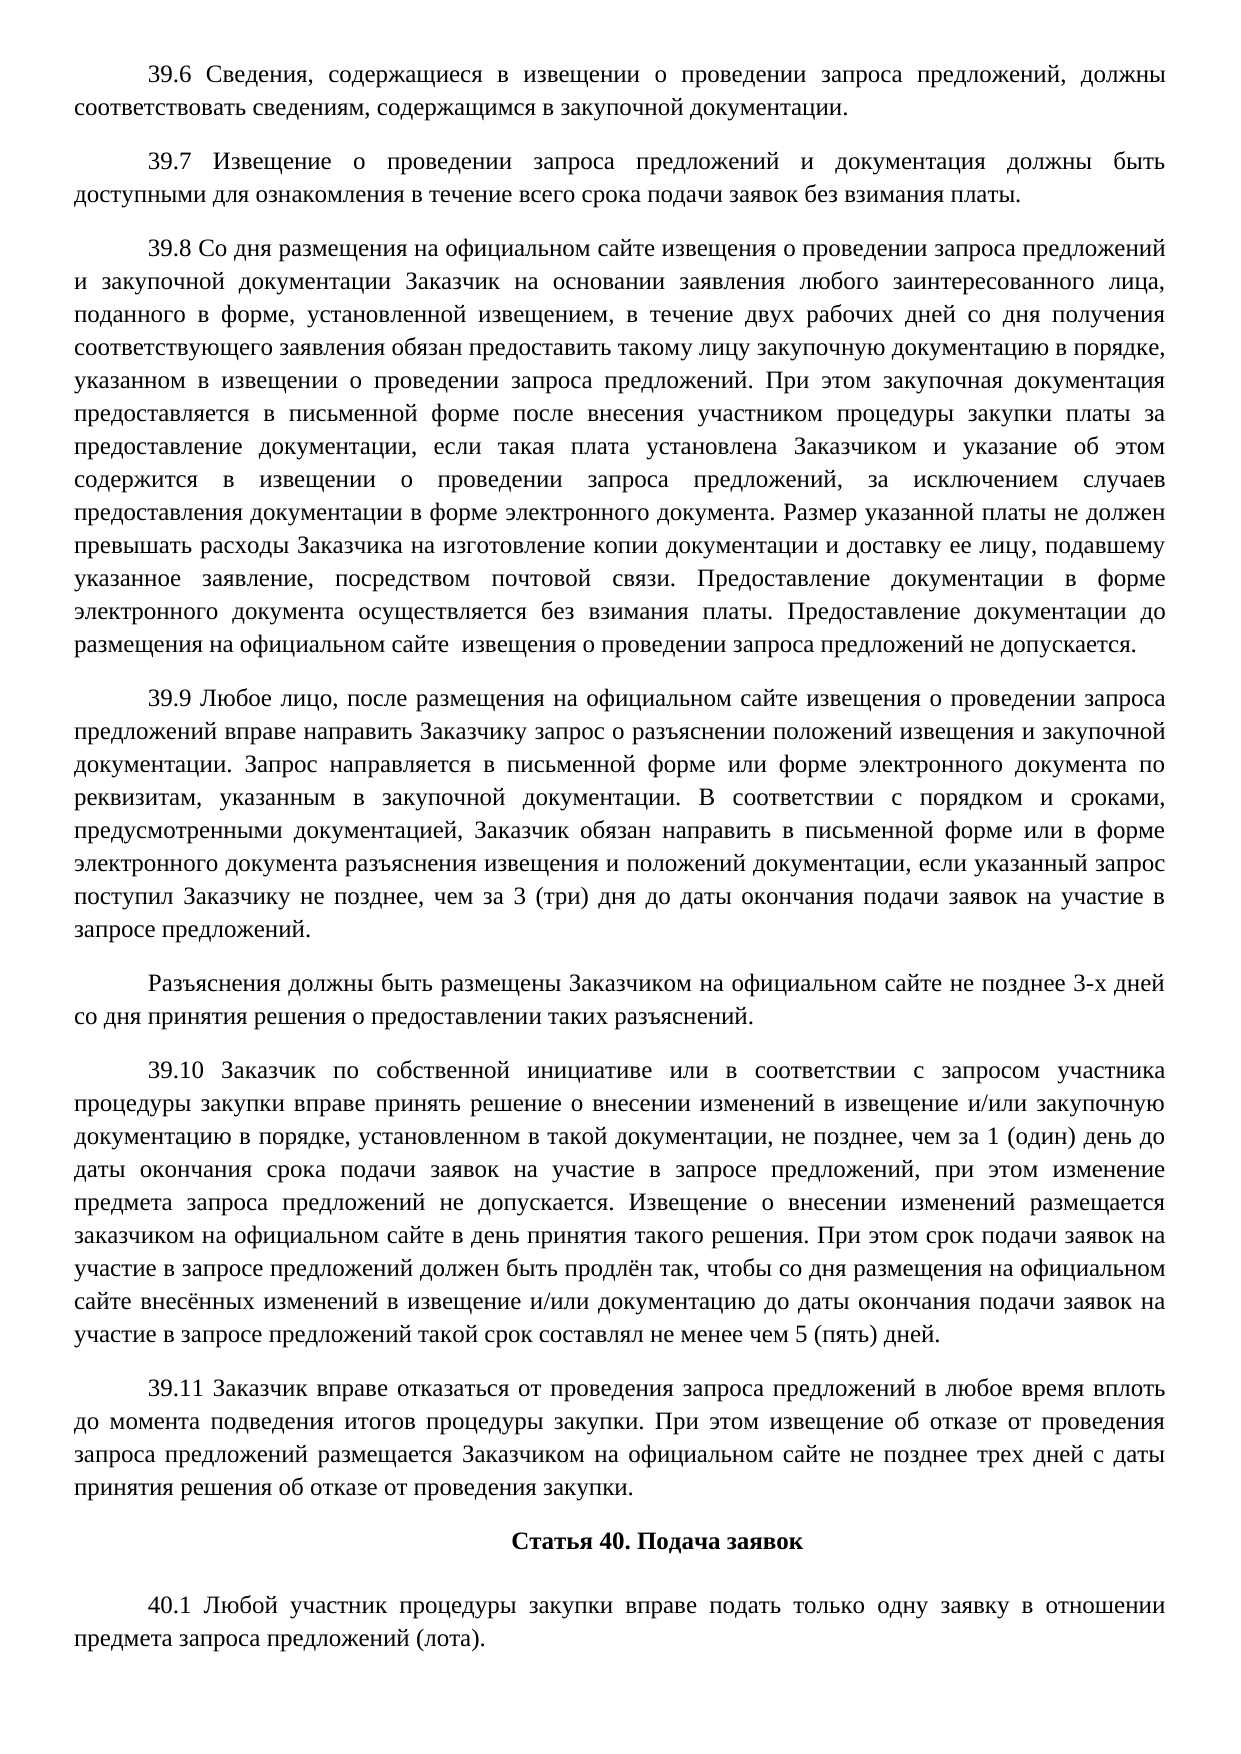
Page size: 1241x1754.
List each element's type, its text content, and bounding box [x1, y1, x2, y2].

text 39.10 Заказчик по собственной инициативе или в соответствии с запросом участника процедуры закупки вправе принять решение о внесении изменений в извещение и/или закупочную документацию в порядке, установленном в такой документации, не позднее, чем за 1 (один) день до даты окончания срока подачи заявок на участие в запросе предложений, при этом изменение предмета запроса предложений не допускается. Извещение о внесении изменений размещается заказчиком на официальном сайте в день принятия такого решения. При этом срок подачи заявок на участие в запросе предложений должен быть продлён так, чтобы со дня размещения на официальном сайте внесённых изменений в извещение и/или документацию до даты окончания подачи заявок на участие в запросе предложений такой срок составлял не менее чем 5 (пять) дней. [74, 1055, 1167, 1348]
text 39.8 Со дня размещения на официальном сайте извещения о проведении запроса предложений и закупочной документации Заказчик на основании заявления любого заинтересованного лица, поданного в форме, установленной извещением, в течение двух рабочих дней со дня получения соответствующего заявления обязан предоставить такому лицу закупочную документацию в порядке, указанном в извещении о проведении запроса предложений. При этом закупочная документация предоставляется в письменной форме после внесения участником процедуры закупки платы за предоставление документации, если такая плата установлена Заказчиком и указание об этом содержится в извещении о проведении запроса предложений, за исключением случаев предоставления документации в форме электронного документа. Размер указанной платы не должен превышать расходы Заказчика на изготовление копии документации и доставку ее лицу, подавшему указанное заявление, посредством почтовой связи. Предоставление документации в форме электронного документа осуществляется без взимания платы. Предоставление документации до размещения на официальном сайте извещения о проведении запроса предложений не допускается. [74, 233, 1167, 658]
text Разъяснения должны быть размещены Заказчиком на официальном сайте не позднее 3-х дней со дня принятия решения о предоставлении таких разъяснений. [74, 968, 1167, 1030]
text 39.6 Сведения, содержащиеся в извещении о проведении запроса предложений, должны соответствовать сведениям, содержащимся в закупочной документации. [74, 59, 1167, 121]
text 40.1 Любой участник процедуры закупки вправе подать только одну заявку в отношении предмета запроса предложений (лота). [74, 1590, 1167, 1651]
text 39.11 Заказчик вправе отказаться от проведения запроса предложений в любое время вплоть до момента подведения итогов процедуры закупки. При этом извещение об отказе от проведения запроса предложений размещается Заказчиком на официальном сайте не позднее трех дней с даты принятия решения об отказе от проведения закупки. [74, 1373, 1167, 1501]
text 39.7 Извещение о проведении запроса предложений и документация должны быть доступными для ознакомления в течение всего срока подачи заявок без взимания платы. [74, 146, 1167, 208]
text 39.9 Любое лицо, после размещения на официальном сайте извещения о проведении запроса предложений вправе направить Заказчику запрос о разъяснении положений извещения и закупочной документации. Запрос направляется в письменной форме или форме электронного документа по реквизитам, указанным в закупочной документации. В соответствии с порядком и сроками, предусмотренными документацией, Заказчик обязан направить в письменной форме или в форме электронного документа разъяснения извещения и положений документации, если указанный запрос поступил Заказчику не позднее, чем за 3 (три) дня до даты окончания подачи заявок на участие в запросе предложений. [74, 683, 1167, 943]
text Статья 40. Подача заявок [74, 1526, 1167, 1554]
